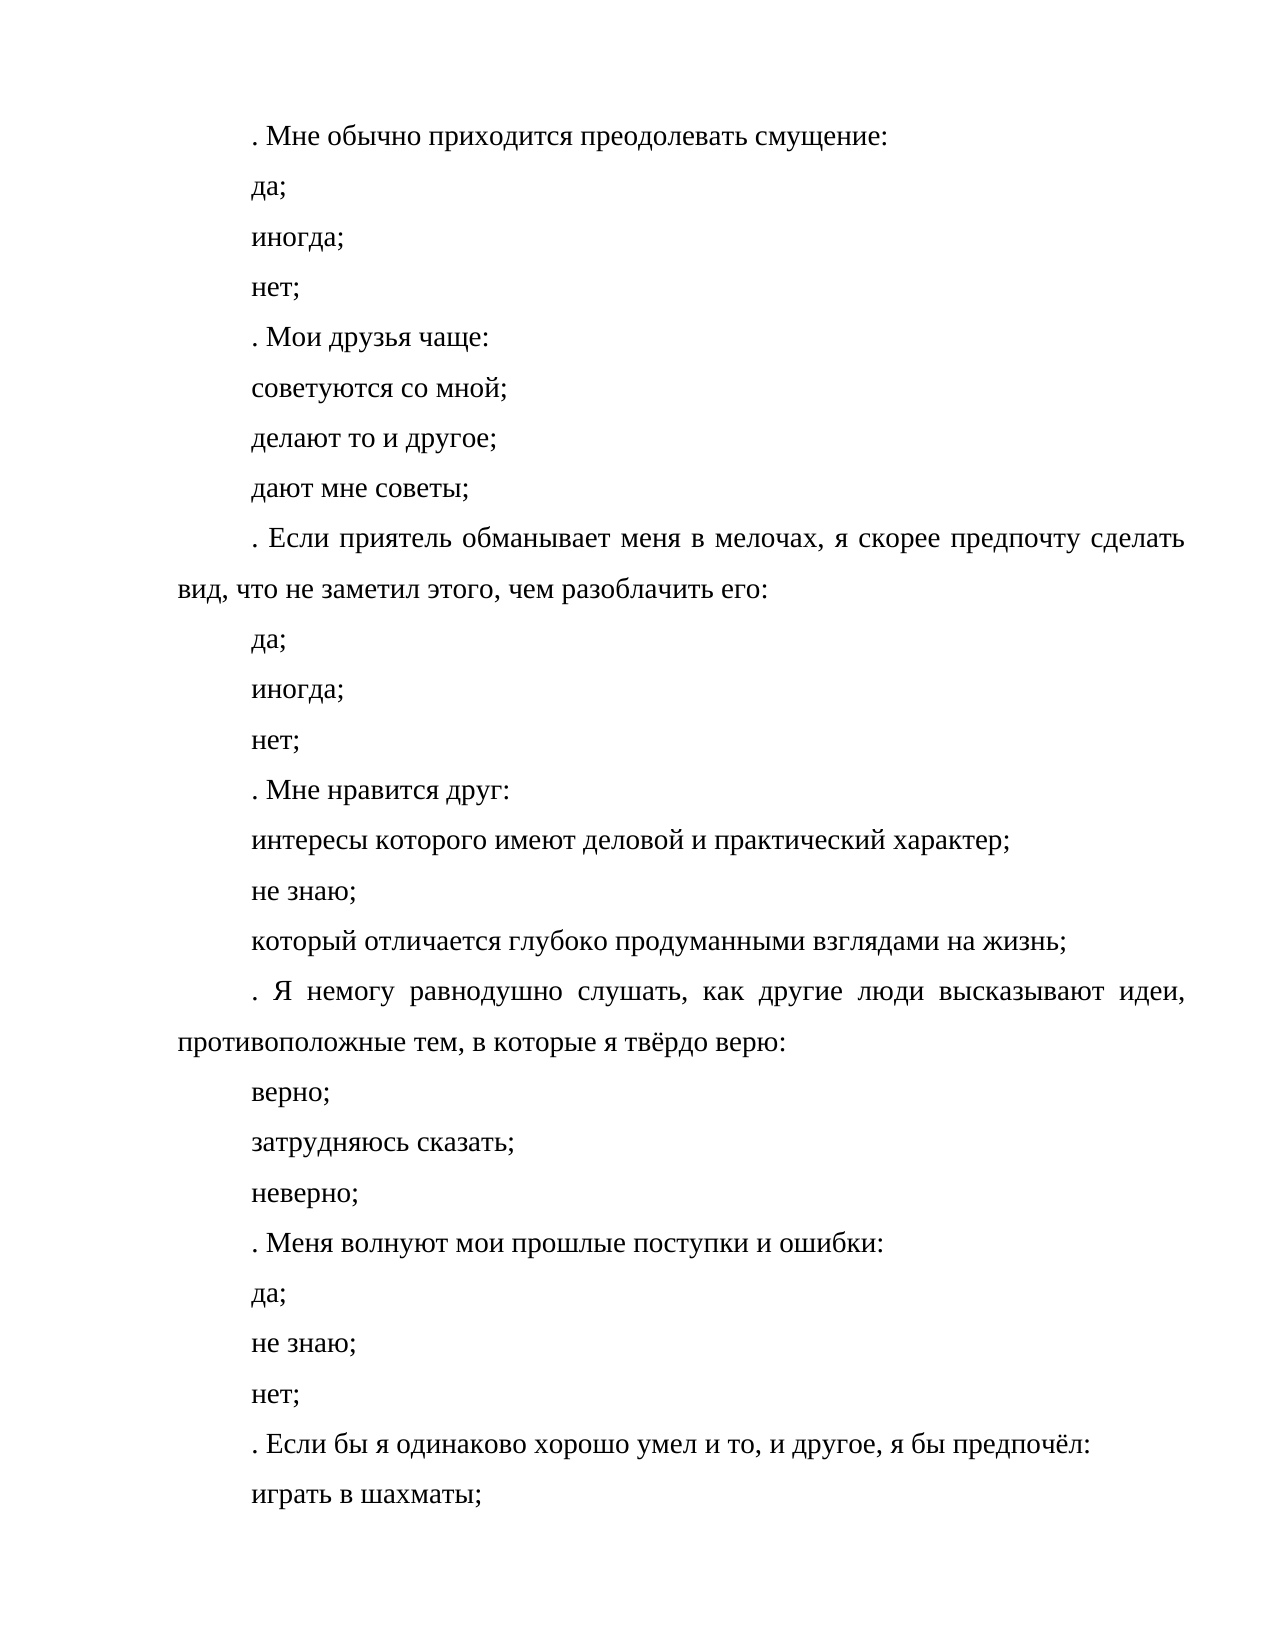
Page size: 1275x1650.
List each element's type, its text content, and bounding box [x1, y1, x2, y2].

text затрудняюсь сказать; [177, 1124, 1186, 1158]
text верно; [177, 1074, 1186, 1108]
text который отличается глубоко продуманными взглядами на жизнь; [177, 923, 1186, 957]
text да; [177, 1275, 1186, 1309]
text не знаю; [177, 873, 1186, 906]
text не знаю; [177, 1326, 1186, 1359]
text интересы которого имеют деловой и практический характер; [177, 822, 1186, 856]
text иногда; [177, 219, 1186, 252]
text да; [177, 621, 1186, 655]
text . Меня волнуют мои прошлые поступки и ошибки: [177, 1225, 1186, 1258]
text нет; [177, 1376, 1186, 1409]
text делают то и другое; [177, 420, 1186, 453]
text . Мои друзья чаще: [177, 319, 1186, 353]
text . Если бы я одинаково хорошо умел и то, и другое, я бы предпочёл: [177, 1426, 1186, 1460]
text . Если приятель обманывает меня в мелочах, я скорее предпочту сделать вид, что не заметил этого, чем разоблачить его: [177, 521, 1186, 604]
text дают мне советы; [177, 470, 1186, 504]
text нет; [177, 722, 1186, 755]
text советуются со мной; [177, 370, 1186, 403]
text нет; [177, 269, 1186, 303]
text неверно; [177, 1175, 1186, 1208]
text . Мне обычно приходится преодолевать смущение: [177, 118, 1186, 152]
text да; [177, 168, 1186, 202]
text . Мне нравится друг: [177, 772, 1186, 806]
text . Я немогу равнодушно слушать, как другие люди высказывают идеи, противоположные тем, в которые я твёрдо верю: [177, 973, 1186, 1057]
text играть в шахматы; [177, 1477, 1186, 1510]
text иногда; [177, 672, 1186, 705]
